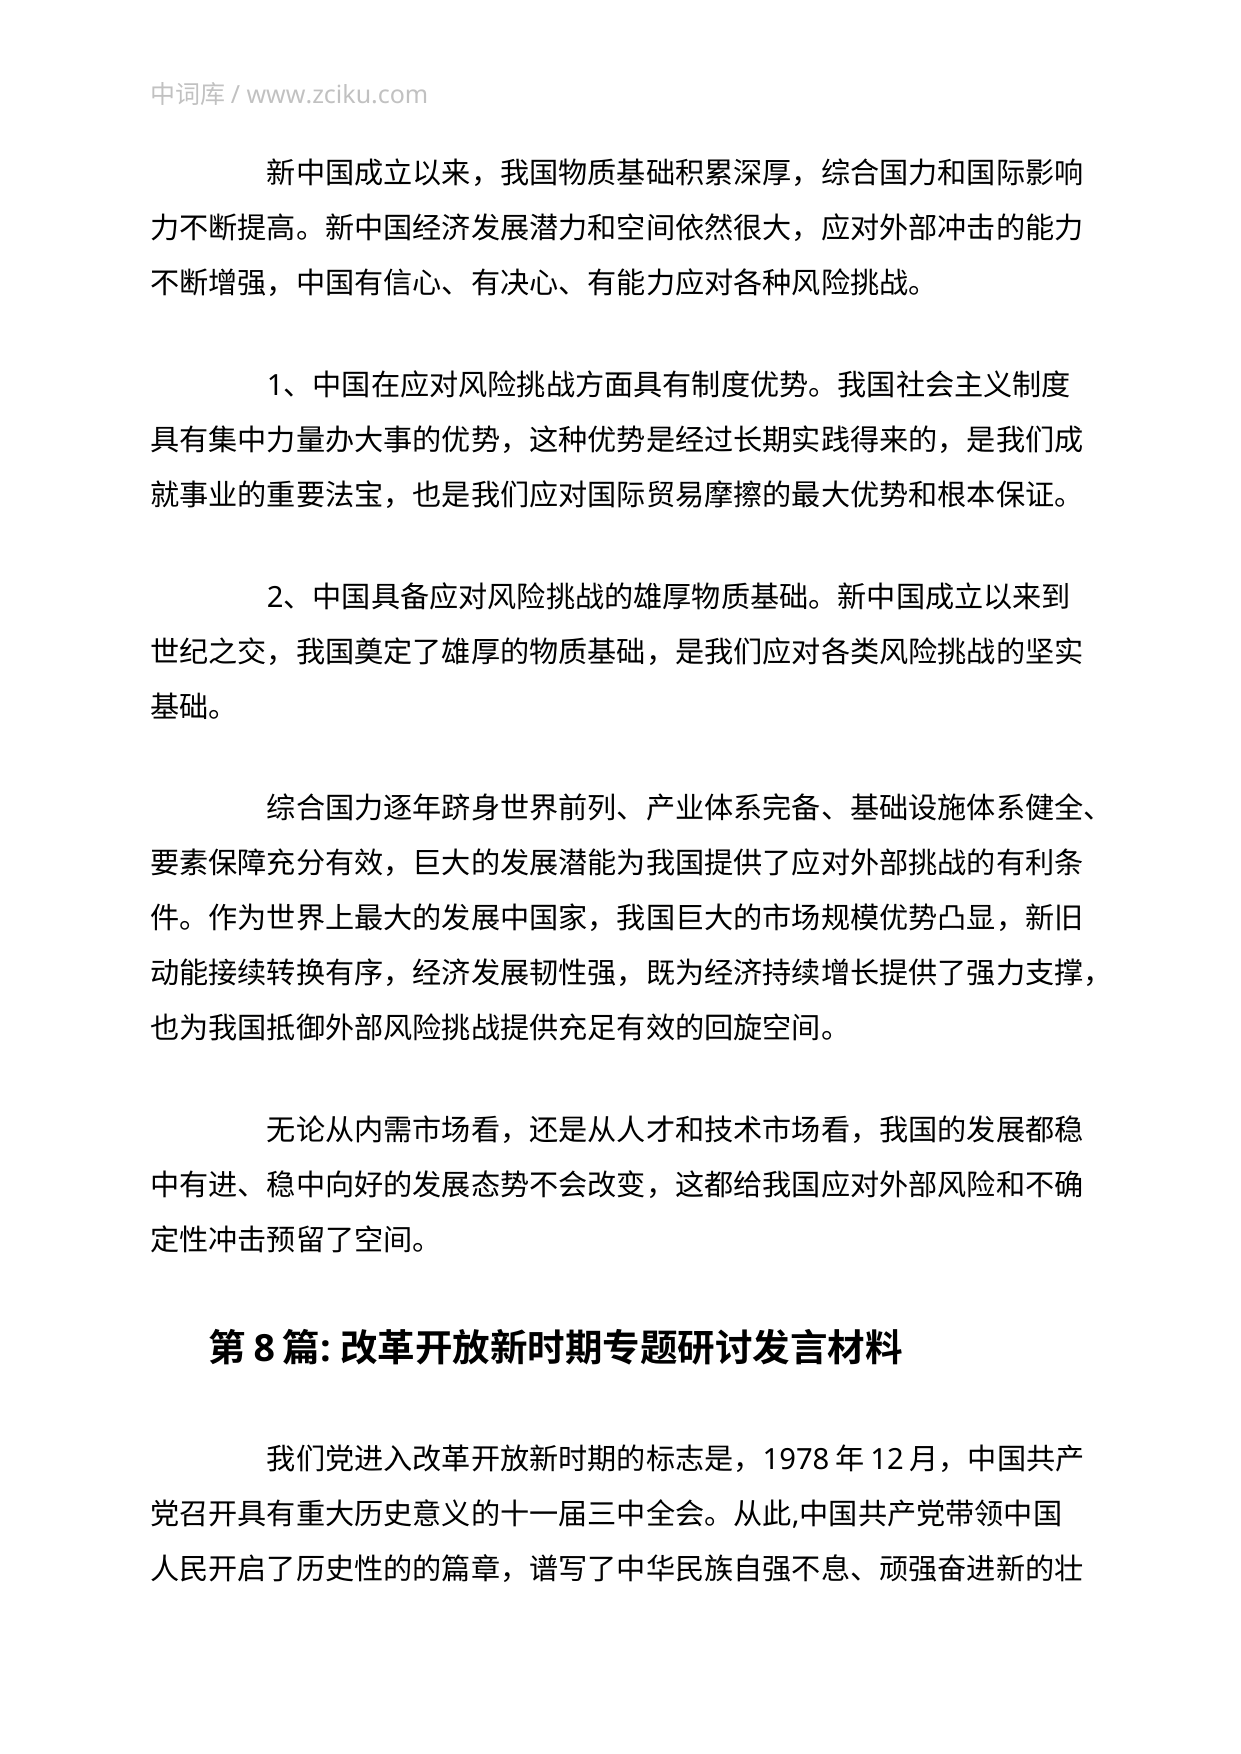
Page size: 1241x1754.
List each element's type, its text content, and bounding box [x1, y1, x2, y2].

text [150, 1435, 1090, 1588]
text 综合国力逐年跻身世界前列、产业体系完备、基础设施体系健全、要素保障充分有效，巨大的发展潜能为我国提供了应对外部挑战的有利条件。作为世界上最大的发展中国家，我国巨大的市场规模优势凸显，新旧动能接续转换有序，经济发展韧性强，既为经济持续增长提供了强力支撑，也为我国抵御外部风险挑战提供充足有效的回旋空间。 [150, 785, 1090, 1047]
text 2、中国具备应对风险挑战的雄厚物质基础。新中国成立以来到世纪之交，我国奠定了雄厚的物质基础，是我们应对各类风险挑战的坚实基础。 [150, 573, 1090, 725]
text 无论从内需市场看，还是从人才和技术市场看，我国的发展都稳中有进、稳中向好的发展态势不会改变，这都给我国应对外部风险和不确定性冲击预留了空间。 [150, 1106, 1090, 1258]
text 1、中国在应对风险挑战方面具有制度优势。我国社会主义制度具有集中力量办大事的优势，这种优势是经过长期实践得来的，是我们成就事业的重要法宝，也是我们应对国际贸易摩擦的最大优势和根本保证。 [150, 362, 1090, 514]
text 第8篇: 改革开放新时期专题研讨发言材料 [150, 1318, 1090, 1372]
text 新中国成立以来，我国物质基础积累深厚，综合国力和国际影响力不断提高。新中国经济发展潜力和空间依然很大，应对外部冲击的能力不断增强，中国有信心、有决心、有能力应对各种风险挑战。 [150, 150, 1090, 302]
